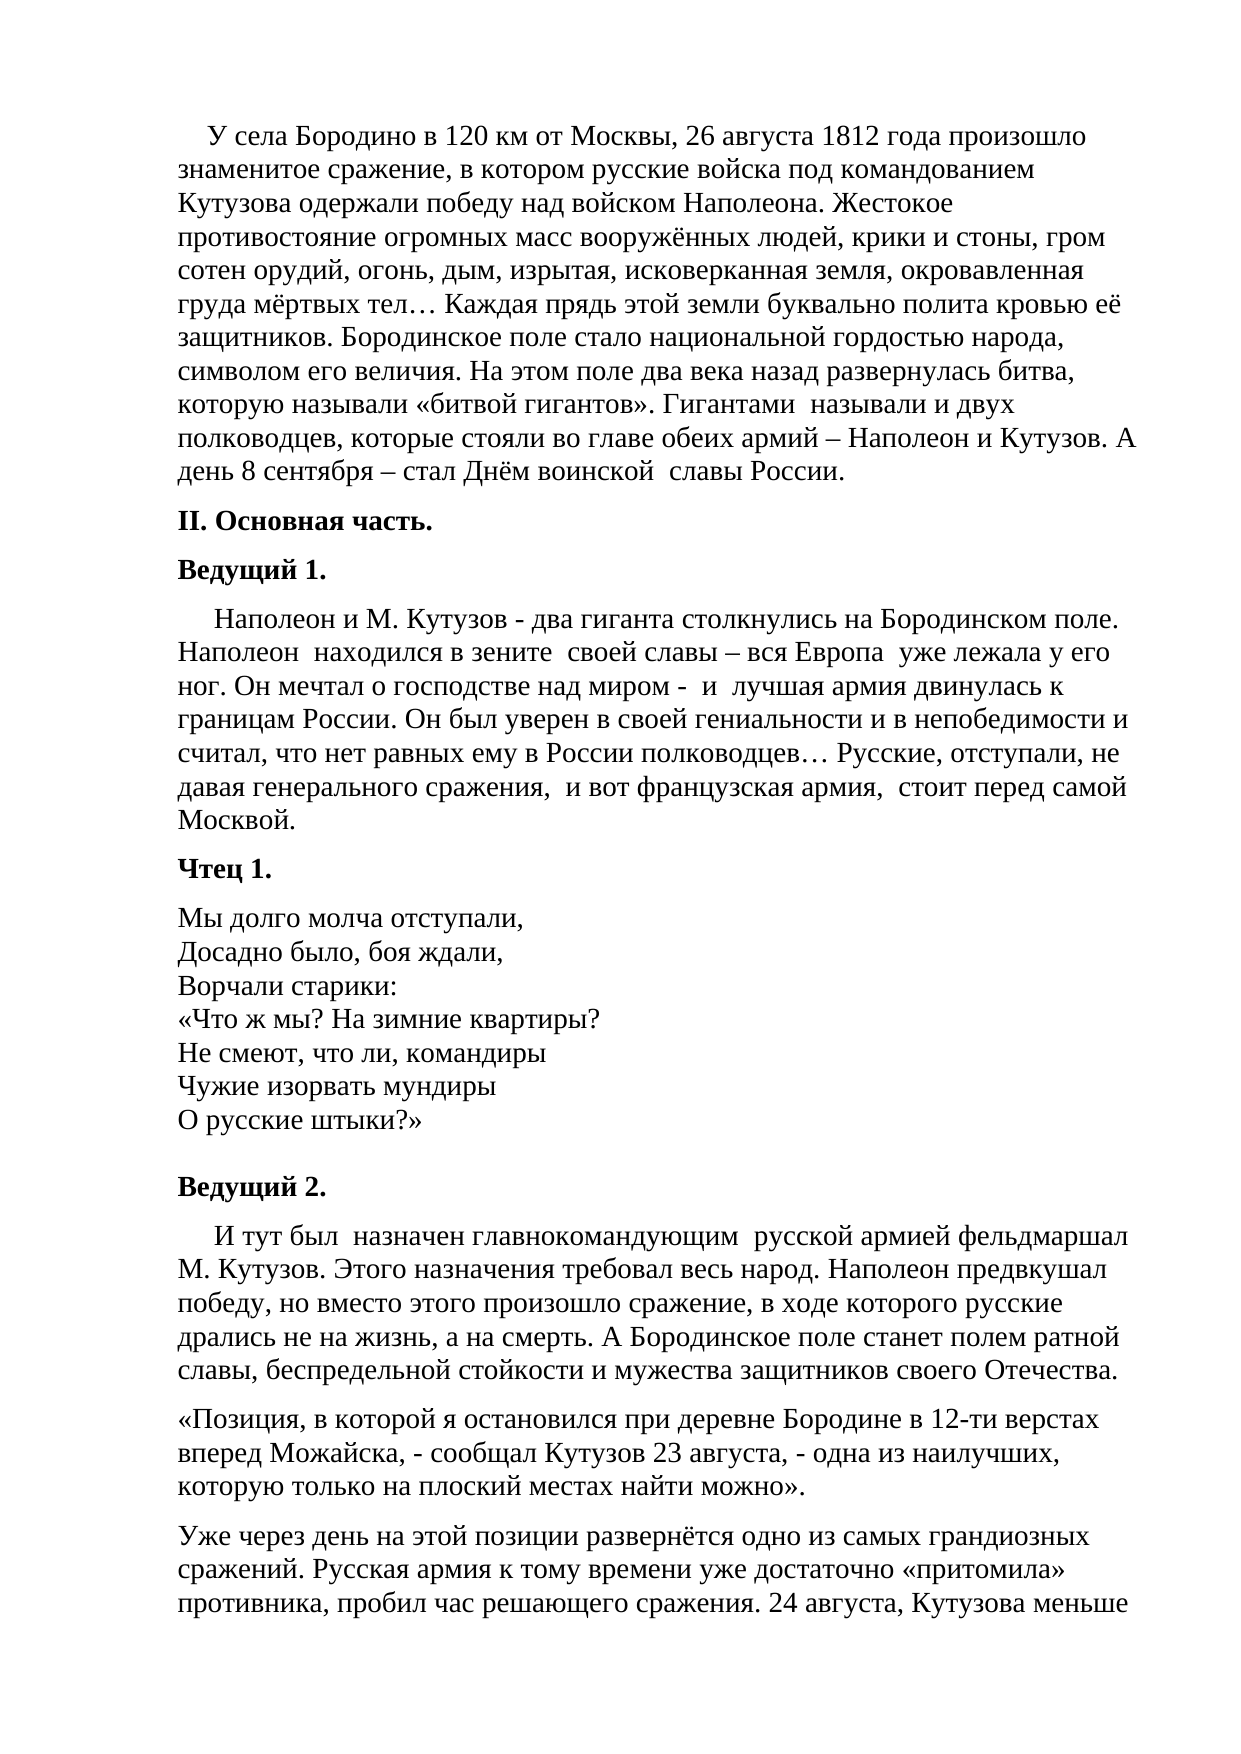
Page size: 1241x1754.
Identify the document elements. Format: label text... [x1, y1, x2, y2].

text Чтец 1. [177, 851, 1152, 885]
text И тут был назначен главнокомандующим русской армией фельдмаршал М. Кутузов. Этого назначения требовал весь народ. Наполеон предвкушал победу, но вместо этого произошло сражение, в ходе которого русские дрались не на жизнь, а на смерть. А Бородинское поле станет полем ратной славы, беспредельной стойкости и мужества защитников своего Отечества. [177, 1218, 1152, 1386]
text Мы долго молча отступали, [177, 901, 1152, 934]
text Досадно было, боя ждали, [177, 934, 1152, 968]
text О русские штыки?» [177, 1102, 1152, 1135]
text Чужие изорвать мундиры [177, 1068, 1152, 1102]
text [177, 1518, 1152, 1618]
text Ведущий 2. [177, 1169, 1152, 1202]
text II. Основная часть. [177, 503, 1152, 536]
text Ворчали старики: [177, 968, 1152, 1001]
text У села Бородино в 120 км от Москвы, 26 августа 1812 года произошло знаменитое сражение, в котором русские войска под командованием Кутузова одержали победу над войском Наполеона. Жестокое противостояние огромных масс вооружённых людей, крики и стоны, гром сотен орудий, огонь, дым, изрытая, исковерканная земля, окровавленная груда мёртвых тел… Каждая прядь этой земли буквально полита кровью её защитников. Бородинское поле стало национальной гордостью народа, символом его величия. На этом поле два века назад развернулась битва, которую называли «битвой гигантов». Гигантами называли и двух полководцев, которые стояли во главе обеих армий – Наполеон и Кутузов. А день 8 сентября – стал Днём воинской славы России. [177, 118, 1152, 487]
text Не смеют, что ли, командиры [177, 1035, 1152, 1068]
text «Что ж мы? На зимние квартиры? [177, 1001, 1152, 1035]
text Ведущий 1. [177, 552, 1152, 585]
text «Позиция, в которой я остановился при деревне Бородине в 12-ти верстах вперед Можайска, - сообщал Кутузов 23 августа, - одна из наилучших, которую только на плоский местах найти можно». [177, 1401, 1152, 1502]
text Наполеон и М. Кутузов - два гиганта столкнулись на Бородинском поле. Наполеон находился в зените своей славы – вся Европа уже лежала у его ног. Он мечтал о господстве над миром - и лучшая армия двинулась к границам России. Он был уверен в своей гениальности и в непобедимости и считал, что нет равных ему в России полководцев… Русские, отступали, не давая генерального сражения, и вот французская армия, стоит перед самой Москвой. [177, 601, 1152, 836]
